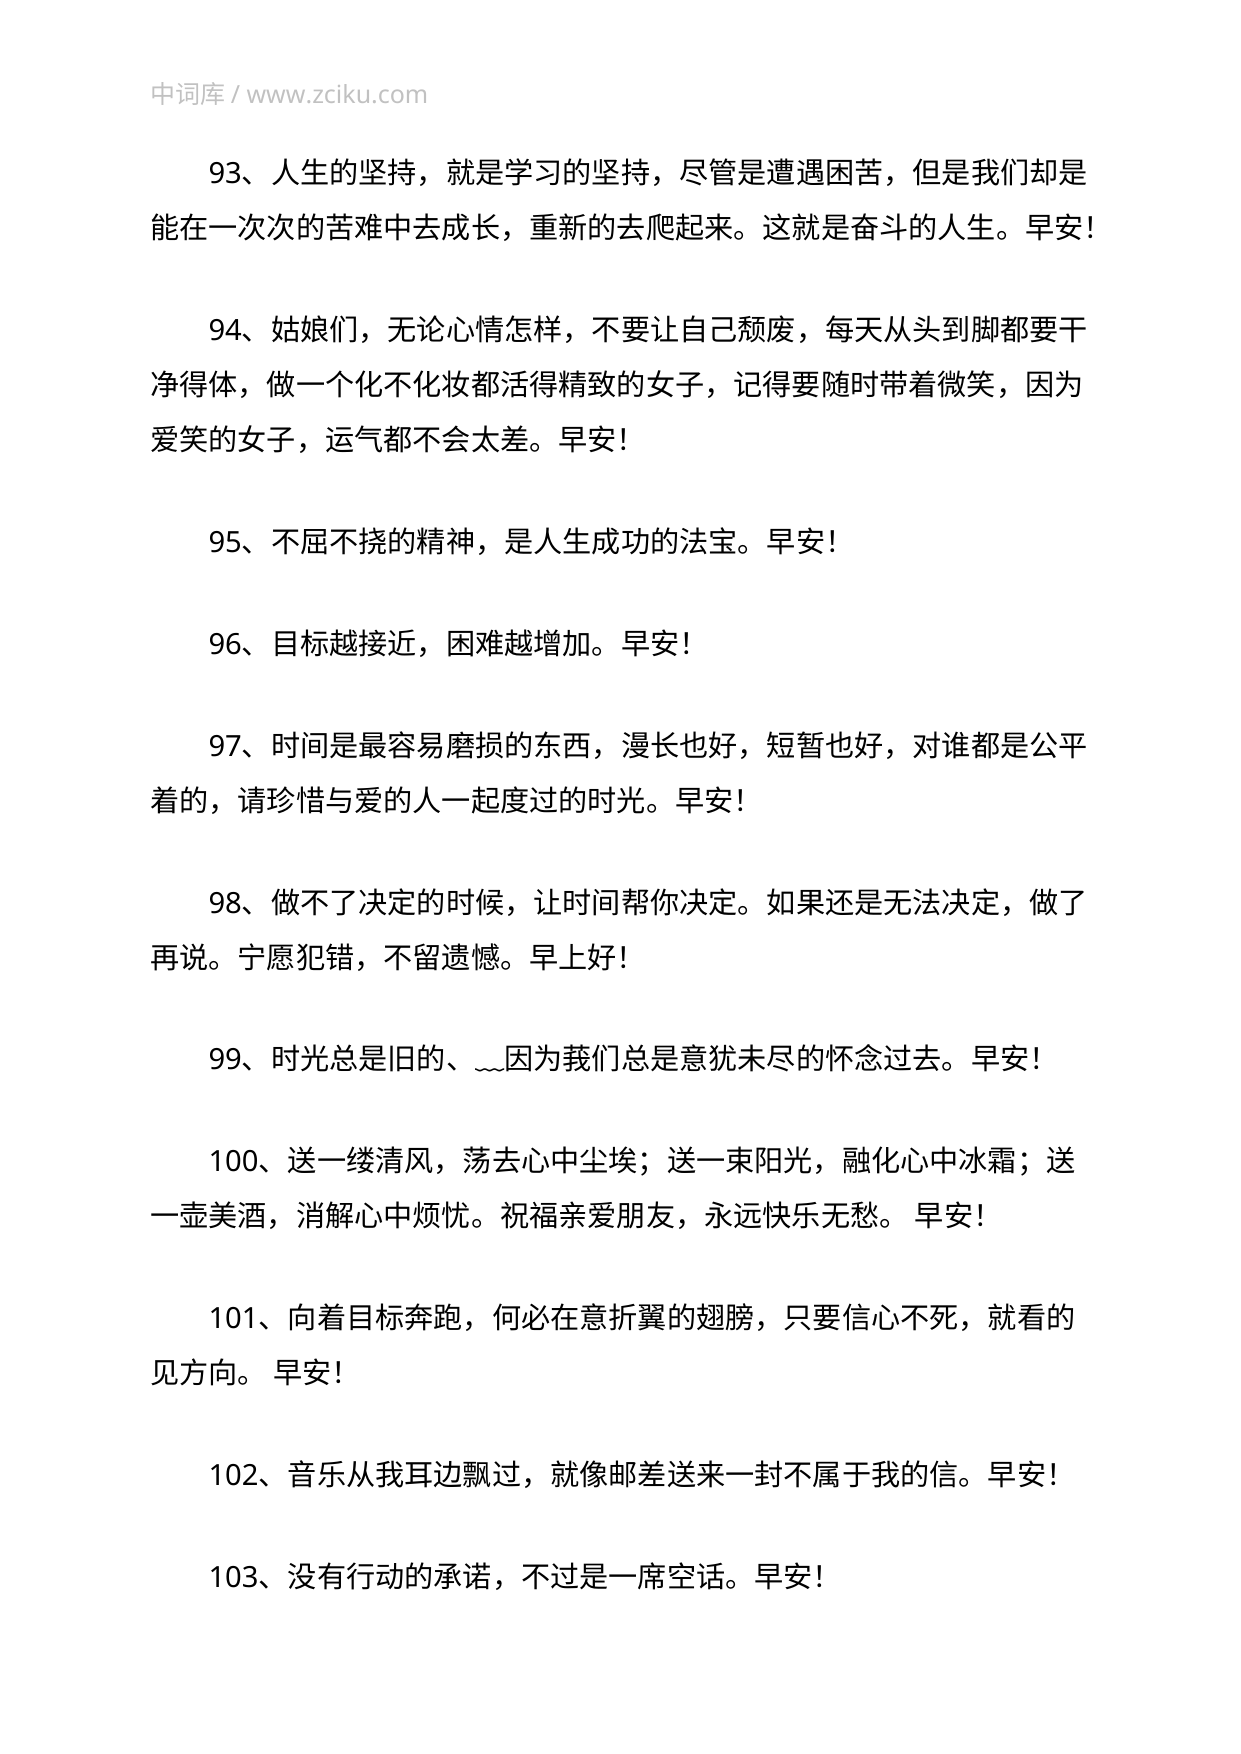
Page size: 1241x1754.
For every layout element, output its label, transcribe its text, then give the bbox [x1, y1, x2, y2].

text 94、姑娘们，无论心情怎样，不要让自己颓废，每天从头到脚都要干净得体，做一个化不化妆都活得精致的女子，记得要随时带着微笑，因为爱笑的女子，运气都不会太差。早安！ [150, 307, 1090, 459]
text 101、向着目标奔跑，何必在意折翼的翅膀，只要信心不死，就看的见方向。 早安！ [150, 1295, 1090, 1392]
text 102、音乐从我耳边飘过，就像邮差送来一封不属于我的信。早安！ [150, 1451, 1090, 1494]
text 103、没有行动的承诺，不过是一席空话。早安！ [150, 1553, 1090, 1596]
text 100、送一缕清风，荡去心中尘埃；送一束阳光，融化心中冰霜；送一壶美酒，消解心中烦忧。祝福亲爱朋友，永远快乐无愁。 早安！ [150, 1138, 1090, 1235]
text 98、做不了决定的时候，让时间帮你决定。如果还是无法决定，做了再说。宁愿犯错，不留遗憾。早上好！ [150, 879, 1090, 976]
text 97、时间是最容易磨损的东西，漫长也好，短暂也好，对谁都是公平着的，请珍惜与爱的人一起度过的时光。早安！ [150, 722, 1090, 820]
text 96、目标越接近，困难越增加。早安！ [150, 620, 1090, 663]
text 99、时光总是旧的、﹏因为莪们总是意犹未尽的怀念过去。早安！ [150, 1036, 1090, 1078]
text 95、不屈不挠的精神，是人生成功的法宝。早安！ [150, 518, 1090, 561]
text 93、人生的坚持，就是学习的坚持，尽管是遭遇困苦，但是我们却是能在一次次的苦难中去成长，重新的去爬起来。这就是奋斗的人生。早安！ [150, 150, 1090, 247]
